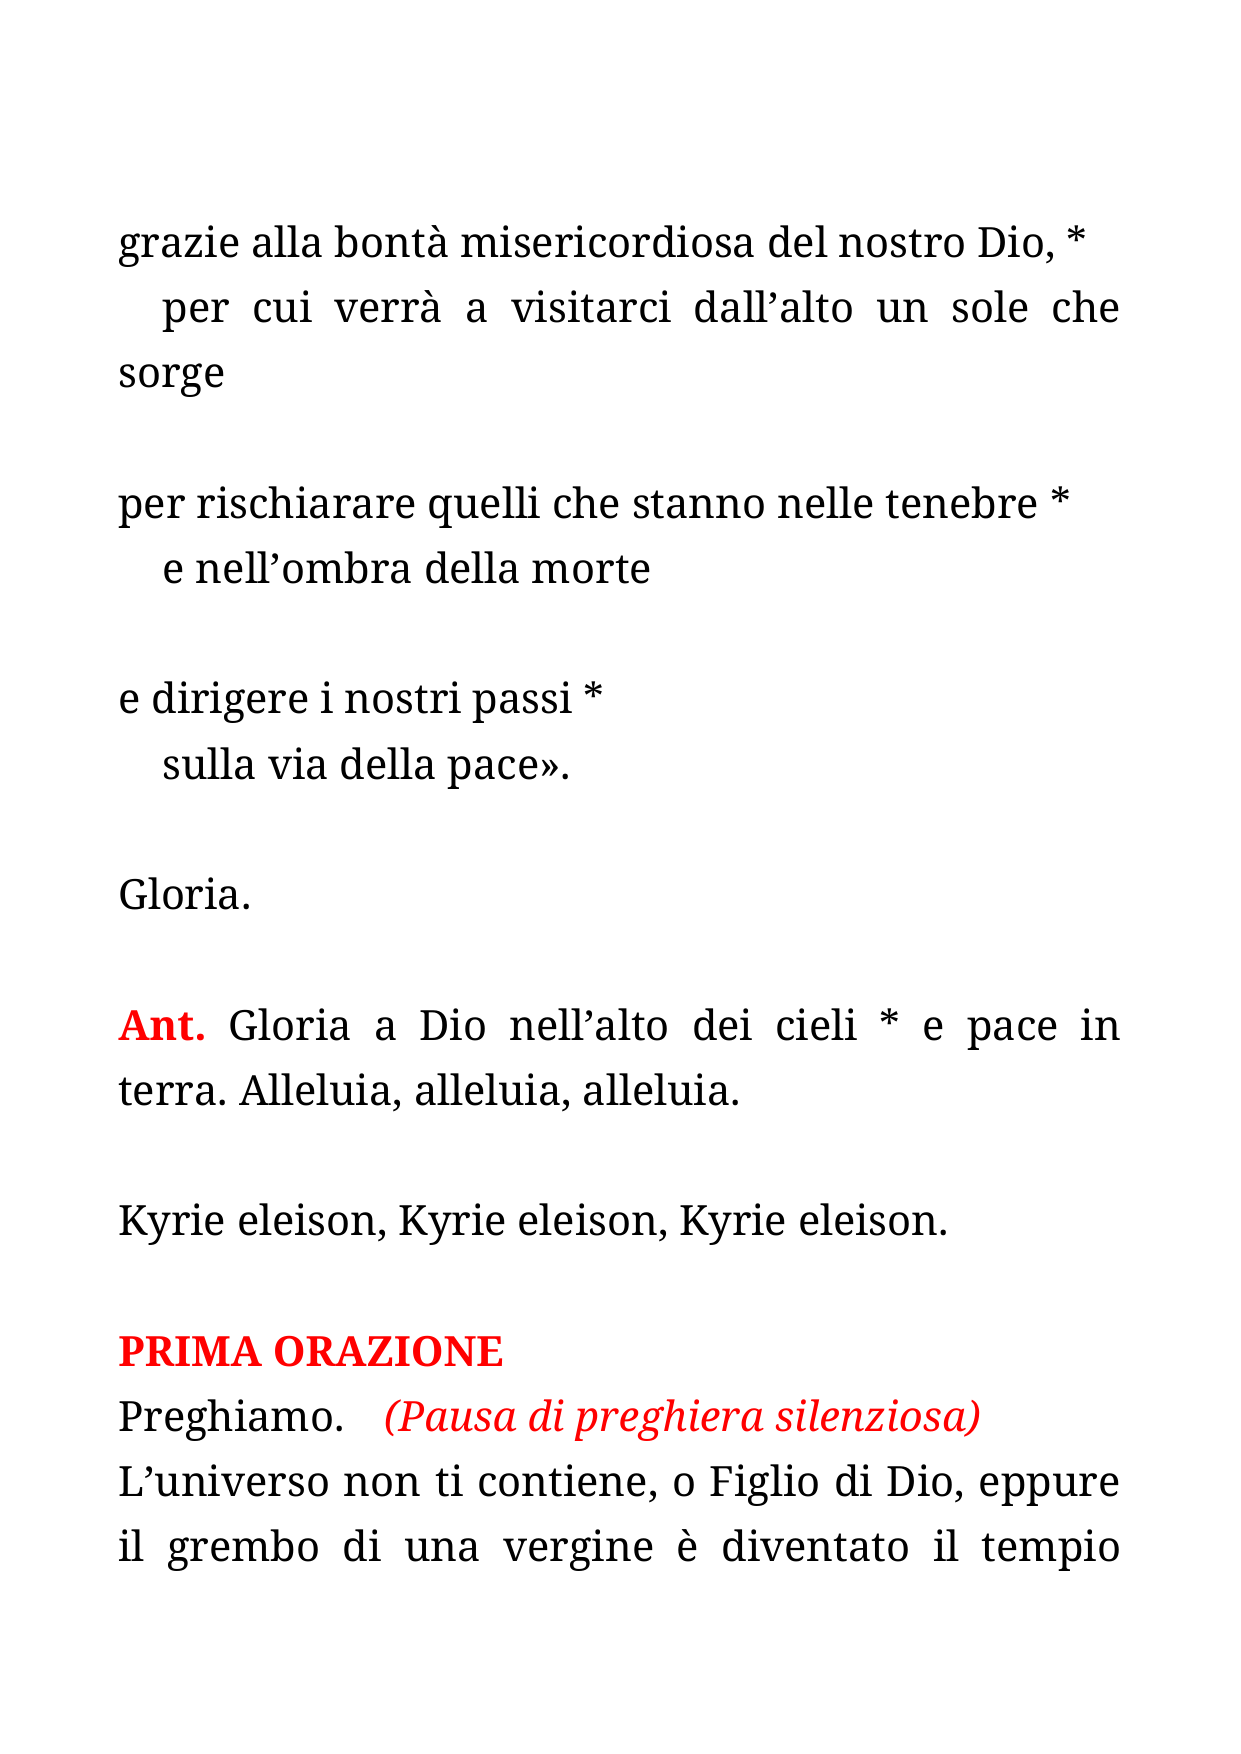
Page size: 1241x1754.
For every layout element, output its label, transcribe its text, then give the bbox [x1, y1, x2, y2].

text Gloria. [118, 865, 1122, 922]
text Kyrie eleison, Kyrie eleison, Kyrie eleison. [118, 1191, 1122, 1248]
text sulla via della pace». [118, 734, 1122, 791]
text grazie alla bontà misericordiosa del nostro Dio, * [118, 213, 1122, 269]
text Preghiamo. (Pausa di preghiera silenziosa) [118, 1387, 1122, 1443]
text e dirigere i nostri passi * [118, 669, 1122, 726]
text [118, 1452, 1122, 1574]
text per cui verrà a visitarci dall’alto un sole che sorge [118, 278, 1122, 400]
text e nell’ombra della morte [118, 539, 1122, 596]
text PRIMA ORAZIONE [118, 1321, 1122, 1378]
text per rischiarare quelli che stanno nelle tenebre * [118, 474, 1122, 530]
text Ant. Gloria a Dio nell’alto dei cieli * e pace in terra. Alleluia, alleluia, alleluia. [118, 995, 1122, 1117]
